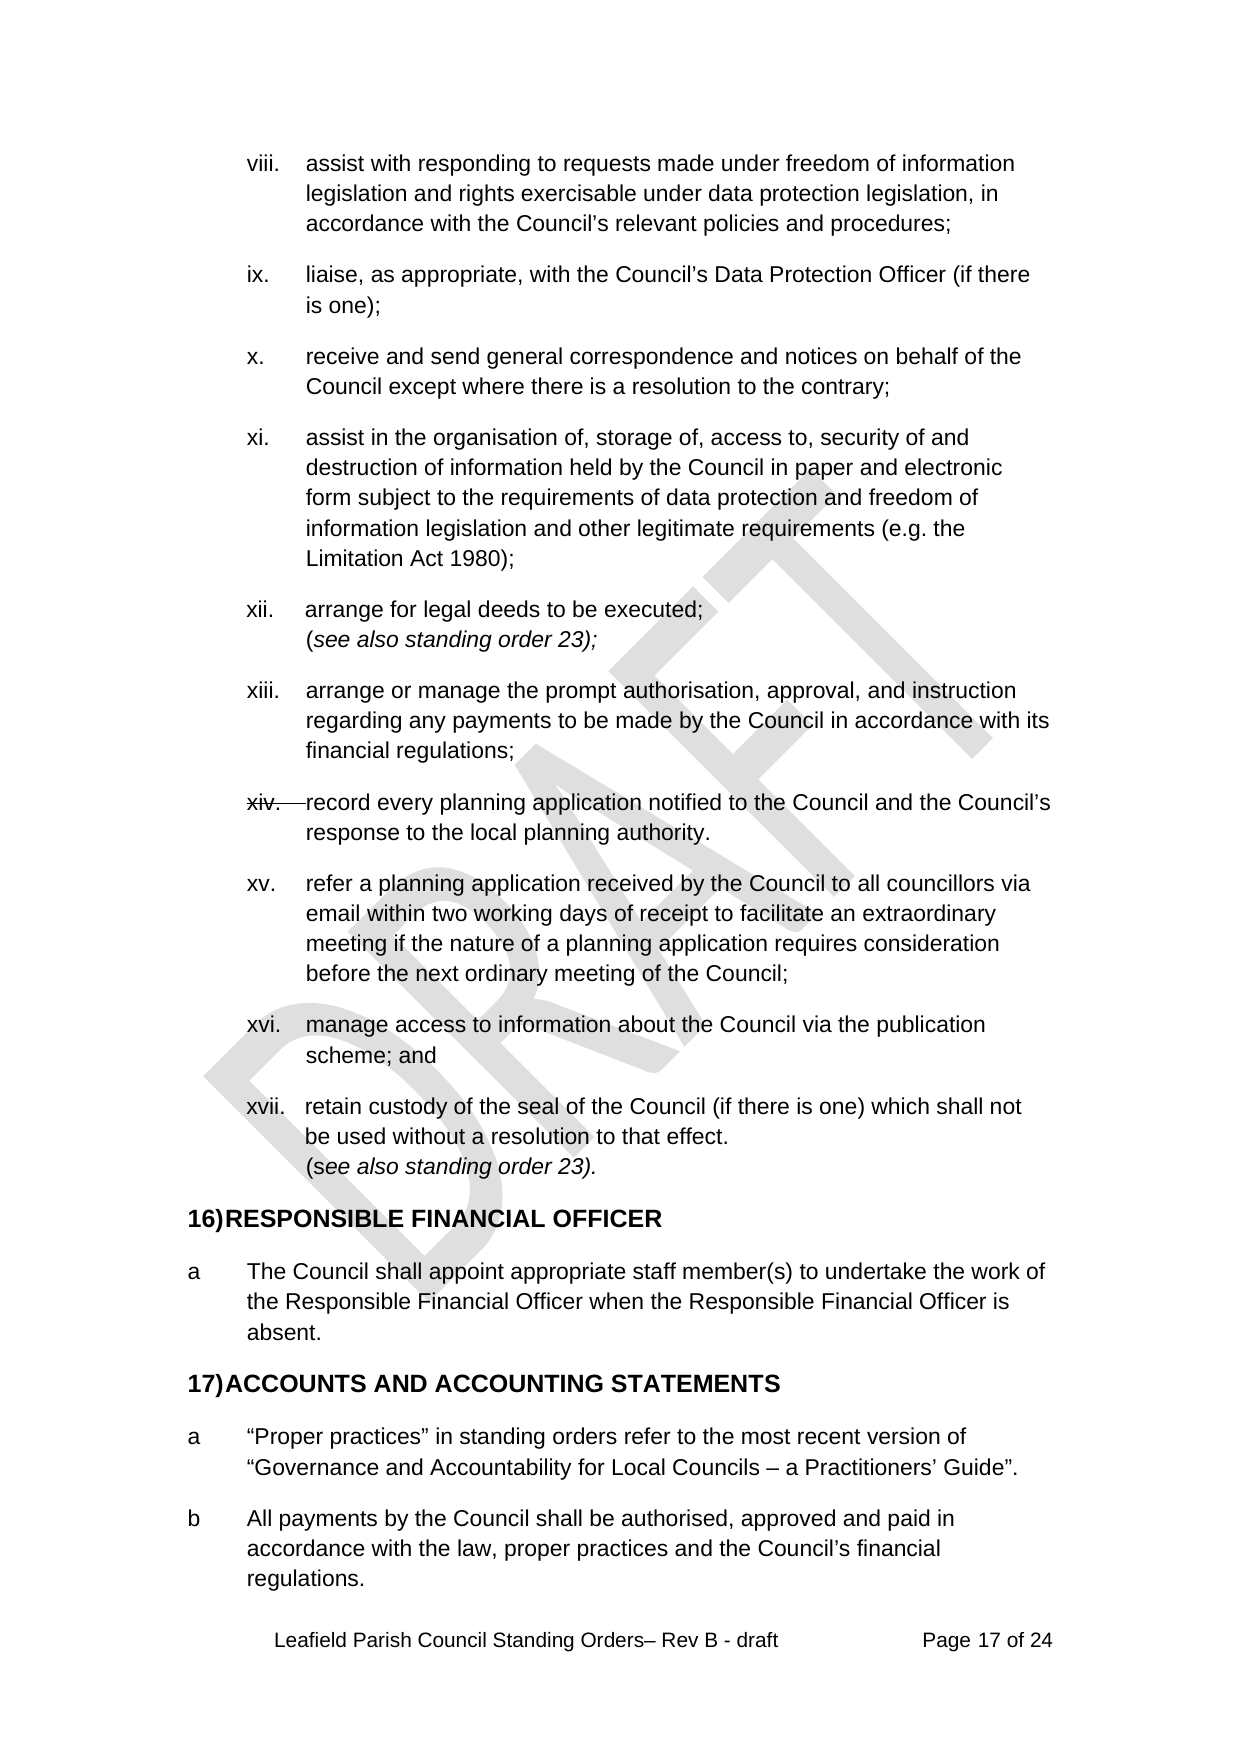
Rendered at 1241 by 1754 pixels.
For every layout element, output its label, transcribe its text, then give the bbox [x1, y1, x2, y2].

list refer a planning application received by the Council to all councillors via email within two working days of receipt to facilitate an extraordinary meeting if the nature of a planning application requires consideration before the next ordinary meeting of the Council; [247, 870, 1053, 987]
list assist with responding to requests made under freedom of information legislation and rights exercisable under data protection legislation, in accordance with the Council’s relevant policies and procedures; [247, 150, 1053, 237]
list retain custody of the seal of the Council (if there is one) which shall not be used without a resolution to that effect. [246, 1093, 1053, 1149]
list liaise, as appropriate, with the Council’s Data Protection Officer (if there is one); [247, 261, 1053, 318]
text (see also standing order 23). [290, 1153, 1053, 1179]
list receive and send general correspondence and notices on behalf of the Council except where there is a resolution to the contrary; [247, 343, 1053, 399]
list assist in the organisation of, storage of, access to, security of and destruction of information held by the Council in paper and electronic form subject to the requirements of data protection and freedom of information legislation and other legitimate requirements (e.g. the Limitation Act 1980); [247, 424, 1053, 571]
list manage access to information about the Council via the publication scheme; and [247, 1011, 1053, 1068]
text (see also standing order 23); [306, 626, 1053, 652]
list arrange or manage the prompt authorisation, approval, and instruction regarding any payments to be made by the Council in accordance with its financial regulations; [247, 677, 1053, 764]
list record every planning application notified to the Council and the Council’s response to the local planning authority. [247, 788, 1053, 845]
list All payments by the Council shall be authorised, approved and paid in accordance with the law, proper practices and the Council’s financial regulations. [187, 1504, 1053, 1591]
subtitle RESPONSIBLE FINANCIAL OFFICER [187, 1204, 1053, 1233]
list “Proper practices” in standing orders refer to the most recent version of “Governance and Accountability for Local Councils – a Practitioners’ Guide”. [187, 1423, 1053, 1480]
list The Council shall appoint appropriate staff member(s) to undertake the work of the Responsible Financial Officer when the Responsible Financial Officer is absent. [187, 1258, 1053, 1345]
subtitle ACCOUNTS AND ACCOUNTING STATEMENTS [187, 1369, 1053, 1398]
list arrange for legal deeds to be executed; [246, 596, 1053, 622]
